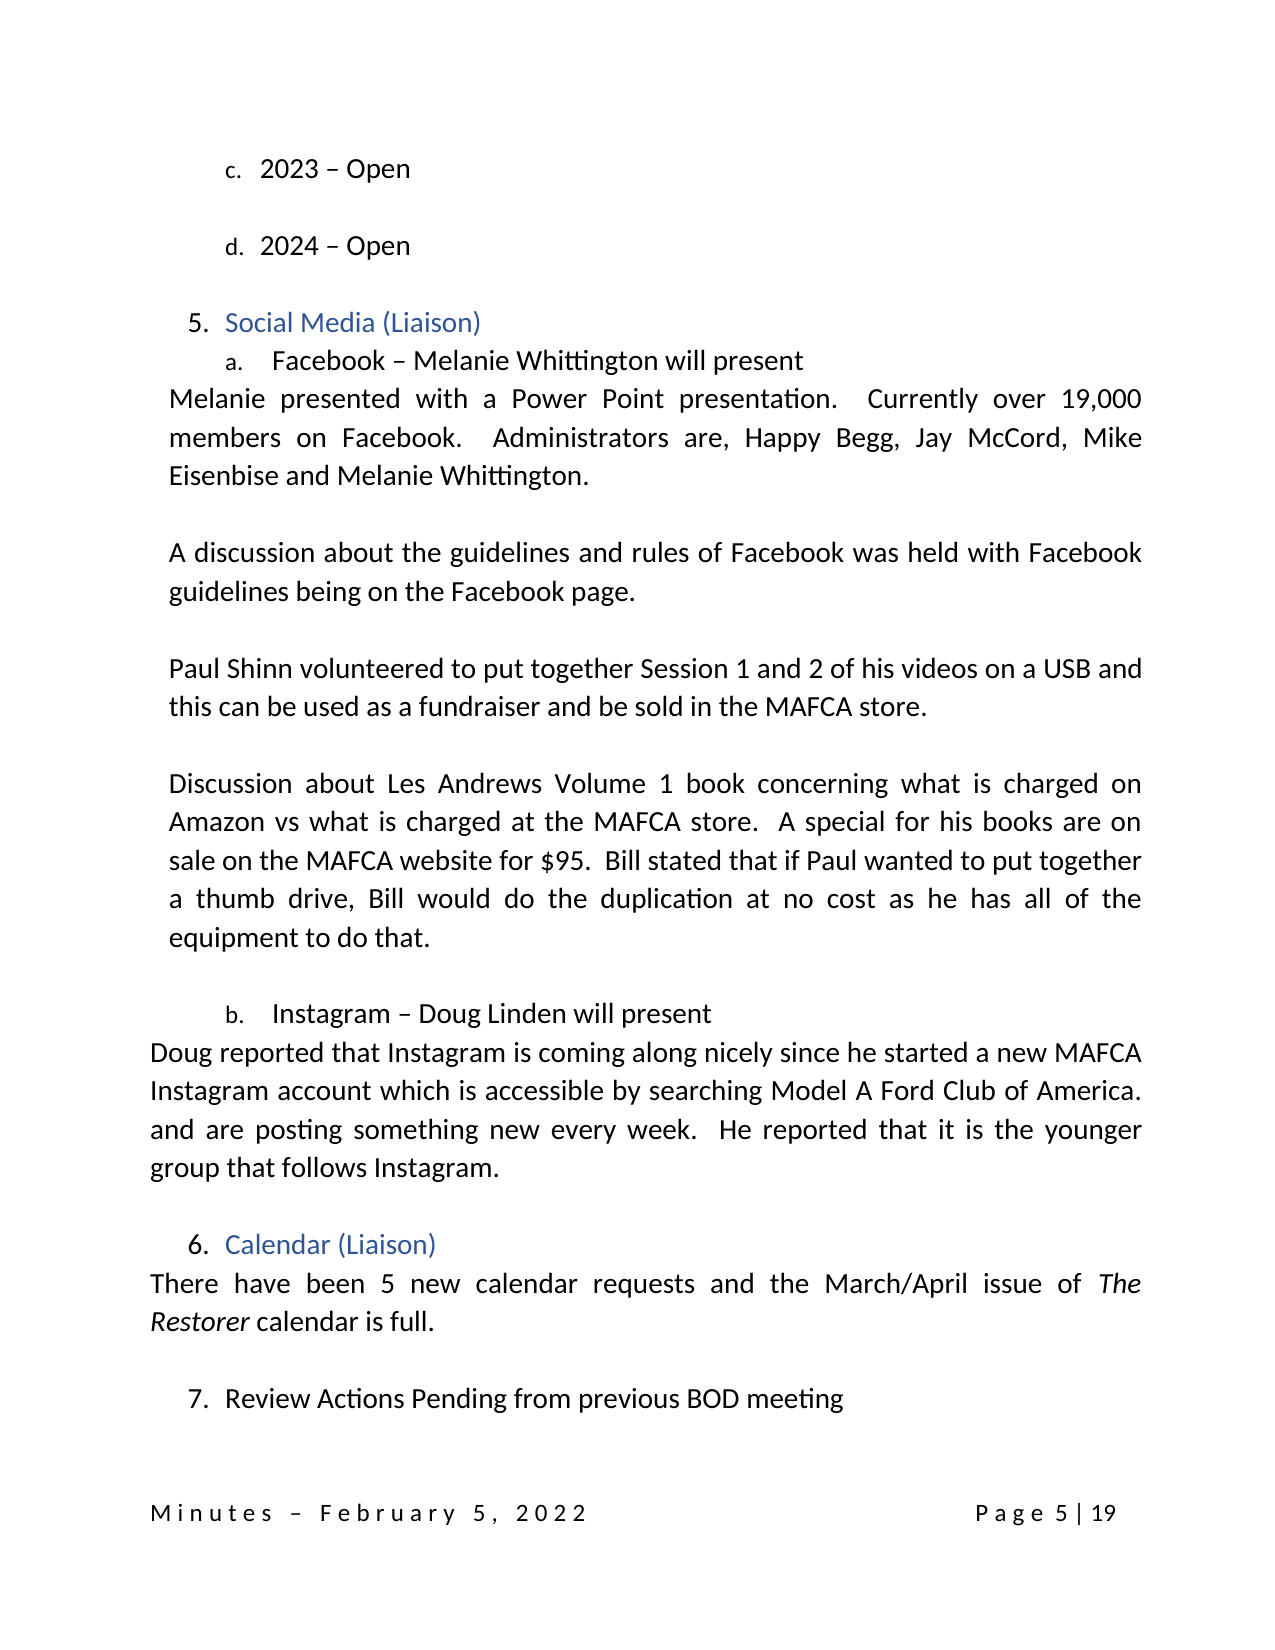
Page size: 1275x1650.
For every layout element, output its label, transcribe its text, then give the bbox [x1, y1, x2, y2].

text There have been 5 new calendar requests and the March/April issue of The Restorer calendar is full. [150, 1265, 1144, 1339]
list Calendar (Liaison) [187, 1226, 1144, 1262]
text A discussion about the guidelines and rules of Facebook was held with Facebook guidelines being on the Facebook page. [169, 534, 1144, 608]
list Review Actions Pending from previous BOD meeting [187, 1380, 1144, 1416]
text Doug reported that Instagram is coming along nicely since he started a new MAFCA Instagram account which is accessible by searching Model A Ford Club of America. and are posting something new every week. He reported that it is the younger group that follows Instagram. [150, 1034, 1144, 1185]
list Social Media (Liaison) [187, 304, 1144, 339]
list 2023 – Open [225, 150, 1144, 186]
list Facebook – Melanie Whittington will present [169, 342, 1144, 378]
list 2024 – Open [225, 227, 1144, 262]
list Instagram – Doug Linden will present [197, 996, 1144, 1031]
text Melanie presented with a Power Point presentation. Currently over 19,000 members on Facebook. Administrators are, Happy Begg, Jay McCord, Mike Eisenbise and Melanie Whittington. [169, 381, 1144, 493]
text Paul Shinn volunteered to put together Session 1 and 2 of his videos on a USB and this can be used as a fundraiser and be sold in the MAFCA store. [169, 650, 1144, 724]
text Discussion about Les Andrews Volume 1 book concerning what is charged on Amazon vs what is charged at the MAFCA store. A special for his books are on sale on the MAFCA website for $95. Bill stated that if Paul wanted to put together a thumb drive, Bill would do the duplication at no cost as he has all of the equipment to do that. [169, 765, 1144, 954]
